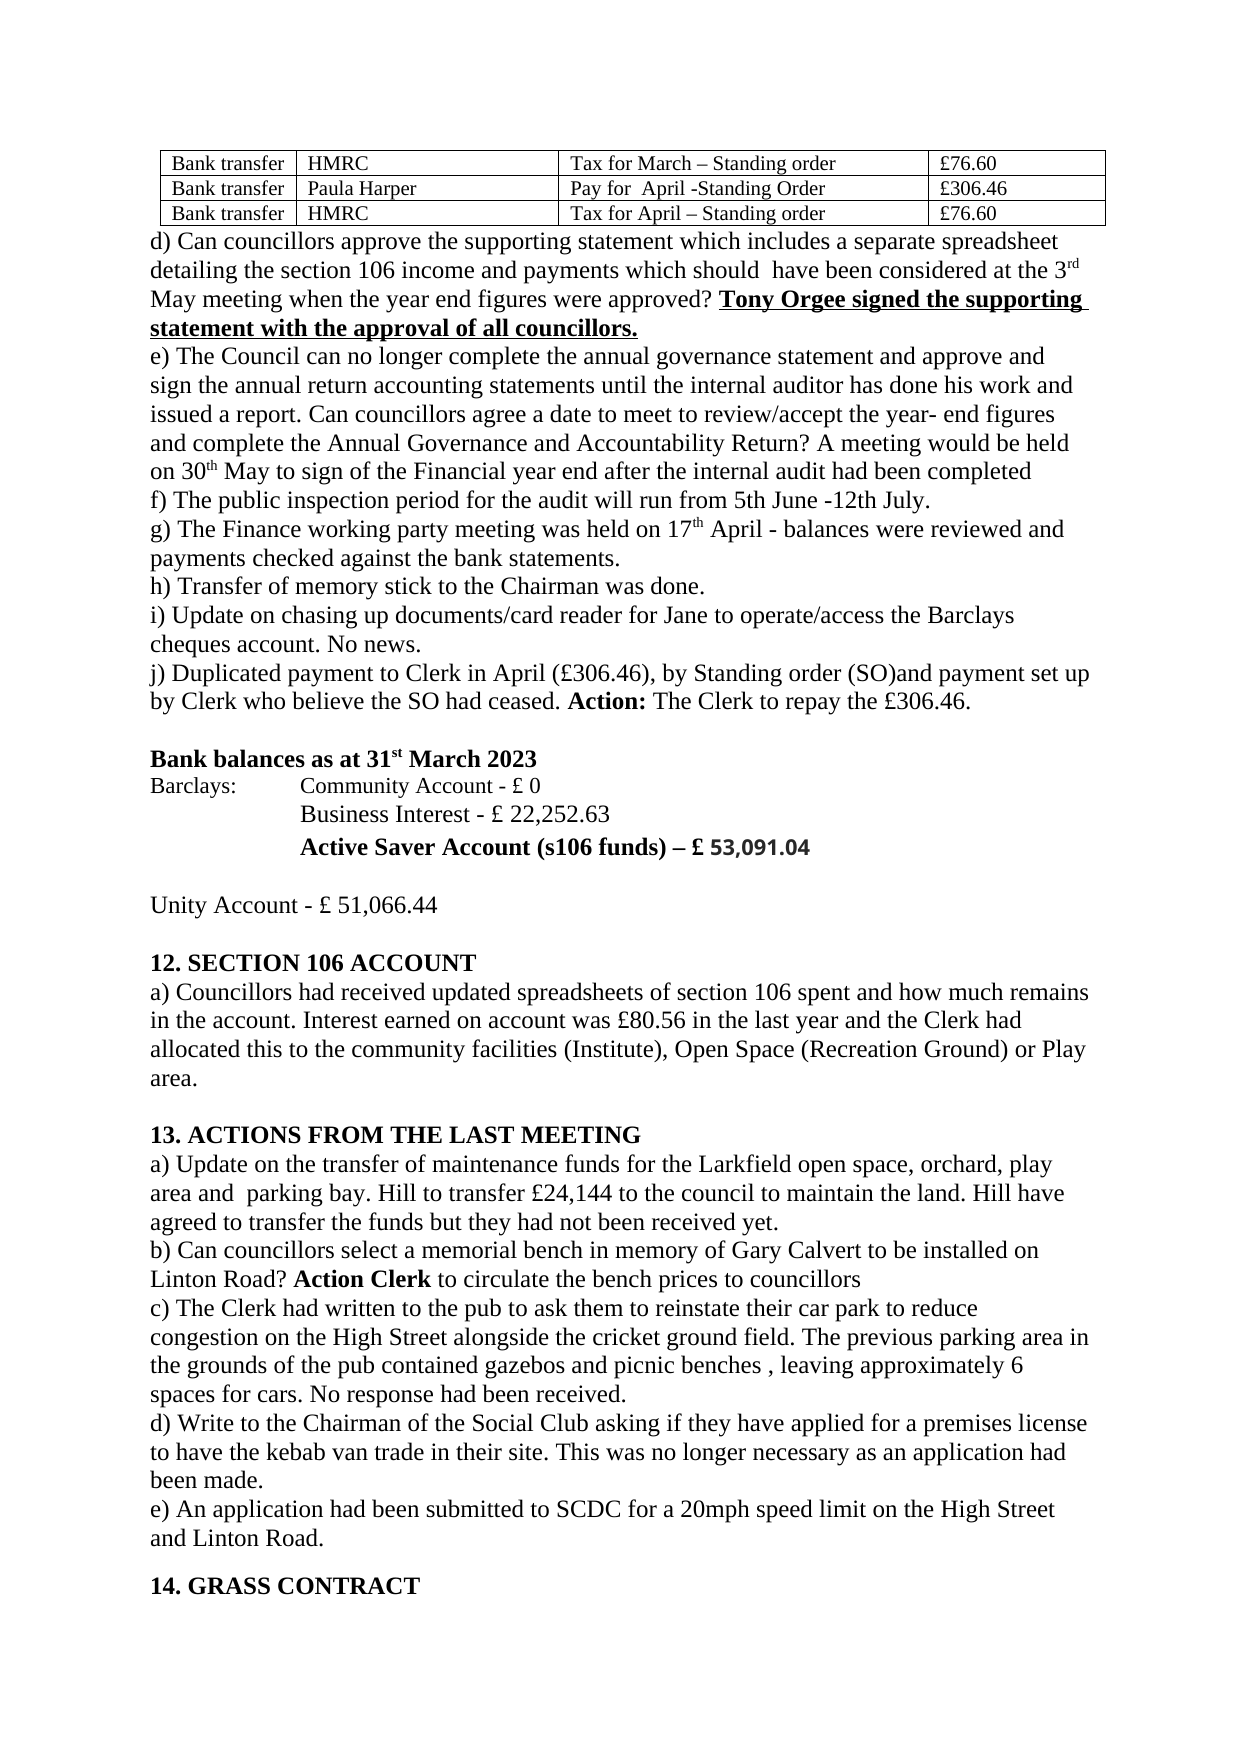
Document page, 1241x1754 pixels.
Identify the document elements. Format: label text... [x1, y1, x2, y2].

text 12. SECTION 106 ACCOUNT [150, 948, 1090, 977]
table_cell Bank transfer [161, 151, 296, 175]
table_cell HMRC [297, 151, 558, 175]
text f) The public inspection period for the audit will run from 5th June -12th July. [150, 485, 1090, 514]
text h) Transfer of memory stick to the Chairman was done. [150, 571, 1090, 600]
text Bank balances as at 31st March 2023 [150, 744, 1090, 773]
table_cell £76.60 [929, 201, 1105, 225]
text i) Update on chasing up documents/card reader for Jane to operate/access the Barclays cheques account. No news. [150, 600, 1090, 658]
table_cell Tax for March – Standing order [559, 151, 928, 175]
table_cell HMRC [297, 201, 558, 225]
table_cell Bank transfer [161, 176, 296, 200]
text b) Can councillors select a memorial bench in memory of Gary Calvert to be installed on Linton Road? Action Clerk to circulate the bench prices to councillors [150, 1235, 1090, 1293]
text 13. ACTIONS FROM THE LAST MEETING [150, 1120, 1090, 1149]
text Unity Account - £ 51,066.44 [150, 890, 1090, 919]
text a) Update on the transfer of maintenance funds for the Larkfield open space, orchard, play area and parking bay. Hill to transfer £24,144 to the council to maintain the land. Hill have agreed to transfer the funds but they had not been received yet. [150, 1149, 1090, 1235]
text c) The Clerk had written to the pub to ask them to reinstate their car park to reduce congestion on the High Street alongside the cricket ground field. The previous parking area in the grounds of the pub contained gazebos and picnic benches , leaving approximately 6 spaces for cars. No response had been received. [150, 1293, 1090, 1408]
text d) Write to the Chairman of the Social Club asking if they have applied for a premises license to have the kebab van trade in their site. This was no longer necessary as an application had been made. [150, 1408, 1090, 1494]
table_cell Pay for April -Standing Order [559, 176, 928, 200]
text Business Interest - £ 22,252.63 [225, 799, 1090, 828]
text 14. GRASS CONTRACT [150, 1571, 1090, 1599]
text d) Can councillors approve the supporting statement which includes a separate spreadsheet detailing the section 106 income and payments which should have been considered at the 3rd May meeting when the year end figures were approved? Tony Orgee signed the supporting statement with the approval of all councillors. [150, 226, 1090, 341]
text g) The Finance working party meeting was held on 17th April - balances were reviewed and payments checked against the bank statements. [150, 514, 1090, 571]
table_cell Paula Harper [297, 176, 558, 200]
table_cell £306.46 [929, 176, 1105, 200]
text a) Councillors had received updated spreadsheets of section 106 spent and how much remains in the account. Interest earned on account was £80.56 in the last year and the Clerk had allocated this to the community facilities (Institute), Open Space (Recreation Ground) or Play area. [150, 977, 1090, 1092]
subtitle Active Saver Account (s106 funds) – £ 53,091.04 [225, 832, 1090, 862]
text e) The Council can no longer complete the annual governance statement and approve and sign the annual return accounting statements until the internal auditor has done his work and issued a report. Can councillors agree a date to meet to review/accept the year- end figures and complete the Annual Governance and Accountability Return? A meeting would be held on 30th May to sign of the Financial year end after the internal audit had been completed [150, 341, 1090, 485]
text e) An application had been submitted to SCDC for a 20mph speed limit on the High Street and Linton Road. [150, 1494, 1090, 1552]
table_cell Tax for April – Standing order [559, 201, 928, 225]
table_cell £76.60 [929, 151, 1105, 175]
text j) Duplicated payment to Clerk in April (£306.46), by Standing order (SO)and payment set up by Clerk who believe the SO had ceased. Action: The Clerk to repay the £306.46. [150, 658, 1090, 715]
text Barclays: Community Account - £ 0 [150, 773, 1090, 799]
table_cell Bank transfer [161, 201, 296, 225]
